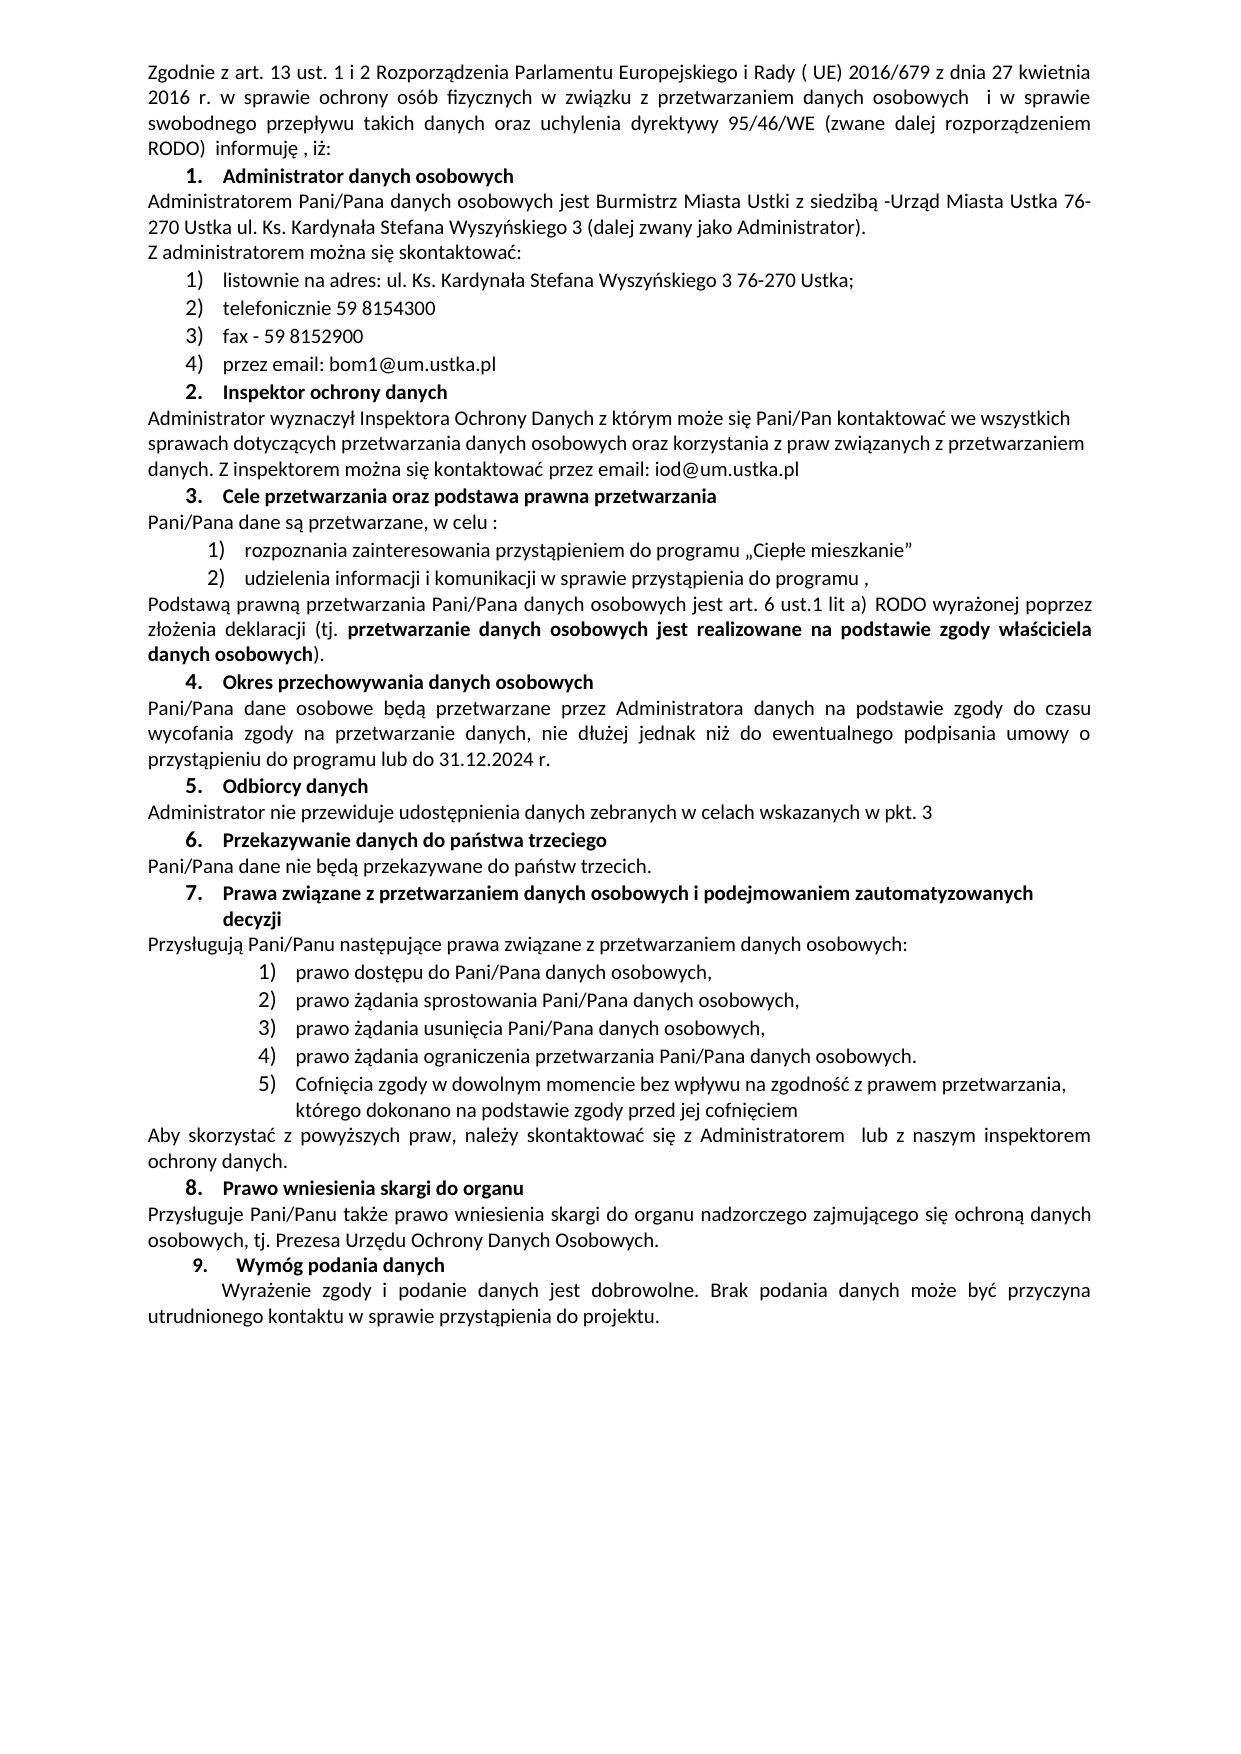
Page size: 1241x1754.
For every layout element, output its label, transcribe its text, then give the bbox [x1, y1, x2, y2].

list Odbiorcy danych [185, 771, 1093, 799]
list listownie na adres: ul. Ks. Kardynała Stefana Wyszyńskiego 3 76-270 Ustka; [185, 265, 1093, 293]
text Aby skorzystać z powyższych praw, należy skontaktować się z Administratorem lub z naszym inspektorem ochrony danych. [148, 1123, 1093, 1173]
list przez email: bom1@um.ustka.pl [185, 349, 1093, 377]
list Cofnięcia zgody w dowolnym momencie bez wpływu na zgodność z prawem przetwarzania, którego dokonano na podstawie zgody przed jej cofnięciem [258, 1069, 1093, 1123]
text Zgodnie z art. 13 ust. 1 i 2 Rozporządzenia Parlamentu Europejskiego i Rady ( UE) 2016/679 z dnia 27 kwietnia 2016 r. w sprawie ochrony osób fizycznych w związku z przetwarzaniem danych osobowych i w sprawie swobodnego przepływu takich danych oraz uchylenia dyrektywy 95/46/WE (zwane dalej rozporządzeniem RODO) informuję , iż: [148, 59, 1093, 161]
list Prawa związane z przetwarzaniem danych osobowych i podejmowaniem zautomatyzowanych decyzji [185, 878, 1093, 932]
list Okres przechowywania danych osobowych [185, 667, 1093, 695]
text Wyrażenie zgody i podanie danych jest dobrowolne. Brak podania danych może być przyczyna utrudnionego kontaktu w sprawie przystąpienia do projektu. [148, 1278, 1093, 1328]
list Inspektor ochrony danych [185, 377, 1093, 405]
list rozpoznania zainteresowania przystąpieniem do programu „Ciepłe mieszkanie” [207, 535, 1093, 563]
list telefonicznie 59 8154300 [185, 293, 1093, 321]
text Przysługują Pani/Panu następujące prawa związane z przetwarzaniem danych osobowych: [148, 932, 1093, 957]
list Administrator danych osobowych [185, 161, 1093, 189]
list prawo żądania ograniczenia przetwarzania Pani/Pana danych osobowych. [258, 1041, 1093, 1069]
list prawo żądania sprostowania Pani/Pana danych osobowych, [258, 985, 1093, 1013]
text Pani/Pana dane osobowe będą przetwarzane przez Administratora danych na podstawie zgody do czasu wycofania zgody na przetwarzanie danych, nie dłużej jednak niż do ewentualnego podpisania umowy o przystąpieniu do programu lub do 31.12.2024 r. [148, 695, 1093, 771]
text Pani/Pana dane są przetwarzane, w celu : [148, 509, 1093, 535]
list prawo żądania usunięcia Pani/Pana danych osobowych, [258, 1013, 1093, 1041]
text Pani/Pana dane nie będą przekazywane do państw trzecich. [148, 853, 1093, 878]
list fax - 59 8152900 [185, 321, 1093, 349]
list Cele przetwarzania oraz podstawa prawna przetwarzania [185, 481, 1093, 509]
text Podstawą prawną przetwarzania Pani/Pana danych osobowych jest art. 6 ust.1 lit a) RODO wyrażonej poprzez złożenia deklaracji (tj. przetwarzanie danych osobowych jest realizowane na podstawie zgody właściciela danych osobowych). [148, 591, 1093, 667]
text Przysługuje Pani/Panu także prawo wniesienia skargi do organu nadzorczego zajmującego się ochroną danych osobowych, tj. Prezesa Urzędu Ochrony Danych Osobowych. [148, 1201, 1093, 1252]
text Z administratorem można się skontaktować: [148, 239, 1093, 265]
text 9. Wymóg podania danych [192, 1252, 1093, 1278]
list udzielenia informacji i komunikacji w sprawie przystąpienia do programu , [207, 563, 1093, 591]
text Administrator nie przewiduje udostępnienia danych zebranych w celach wskazanych w pkt. 3 [148, 799, 1093, 825]
list Przekazywanie danych do państwa trzeciego [185, 825, 1093, 853]
list prawo dostępu do Pani/Pana danych osobowych, [258, 957, 1093, 985]
list Prawo wniesienia skargi do organu [185, 1173, 1093, 1201]
text Administratorem Pani/Pana danych osobowych jest Burmistrz Miasta Ustki z siedzibą -Urząd Miasta Ustka 76-270 Ustka ul. Ks. Kardynała Stefana Wyszyńskiego 3 (dalej zwany jako Administrator). [148, 189, 1093, 239]
text Administrator wyznaczył Inspektora Ochrony Danych z którym może się Pani/Pan kontaktować we wszystkich sprawach dotyczących przetwarzania danych osobowych oraz korzystania z praw związanych z przetwarzaniem danych. Z inspektorem można się kontaktować przez email: iod@um.ustka.pl [148, 405, 1093, 481]
